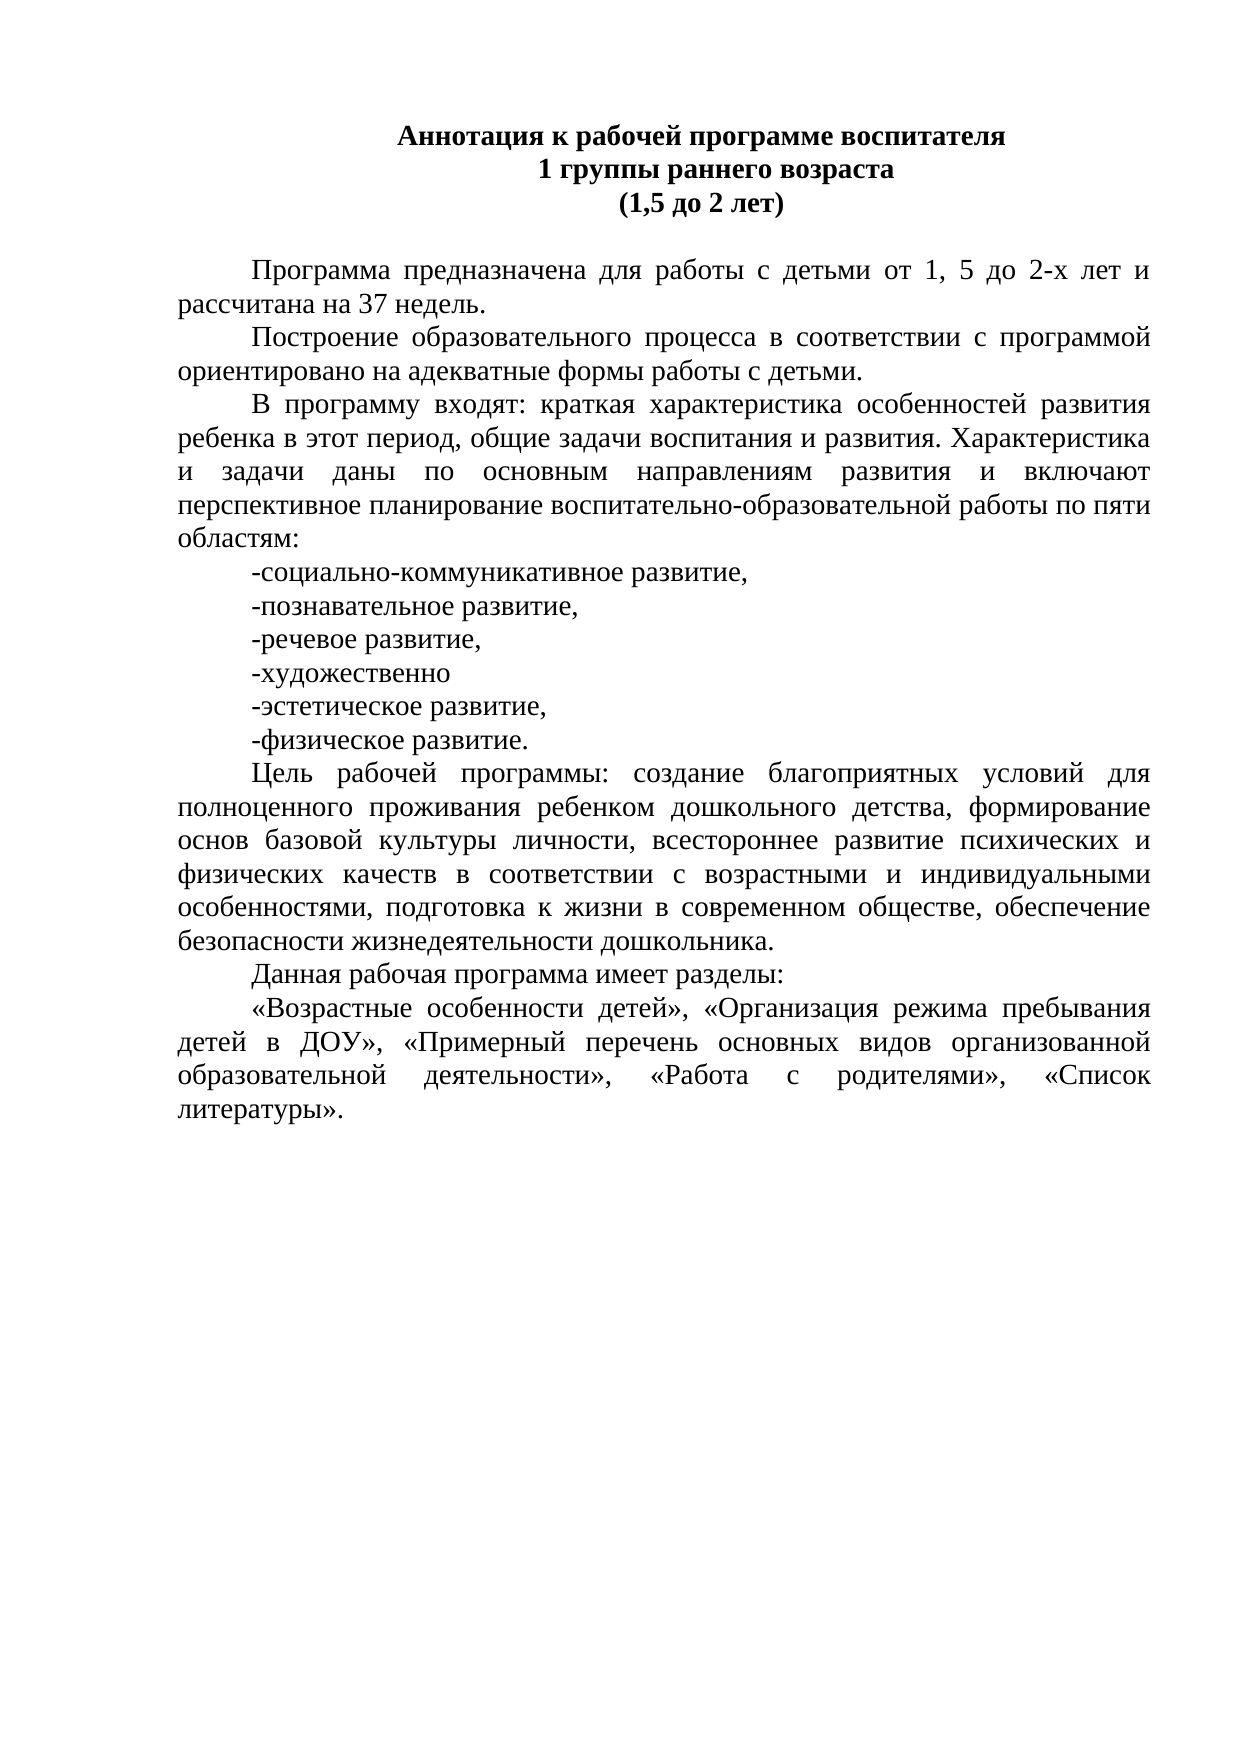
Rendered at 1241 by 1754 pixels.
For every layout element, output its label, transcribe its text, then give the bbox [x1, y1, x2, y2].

text -художественно [177, 655, 1152, 688]
text (1,5 до 2 лет) [177, 185, 1152, 219]
text Данная рабочая программа имеет разделы: [177, 957, 1152, 990]
text В программу входят: краткая характеристика особенностей развития ребенка в этот период, общие задачи воспитания и развития. Характеристика и задачи даны по основным направлениям развития и включают перспективное планирование воспитательно-образовательной работы по пяти областям: [177, 386, 1152, 554]
text Цель рабочей программы: создание благоприятных условий для полноценного проживания ребенком дошкольного детства, формирование основ базовой культуры личности, всестороннее развитие психических и физических качеств в соответствии с возрастными и индивидуальными особенностями, подготовка к жизни в современном обществе, обеспечение безопасности жизнедеятельности дошкольника. [177, 755, 1152, 957]
text Программа предназначена для работы с детьми от 1, 5 до 2-х лет и рассчитана на 37 недель. [177, 252, 1152, 319]
text -эстетическое развитие, [177, 688, 1152, 722]
text -социально-коммуникативное развитие, [177, 554, 1152, 588]
text -физическое развитие. [177, 722, 1152, 755]
text 1 группы раннего возраста [177, 152, 1152, 185]
text «Возрастные особенности детей», «Организация режима пребывания детей в ДОУ», «Примерный перечень основных видов организованной образовательной деятельности», «Работа с родителями», «Список литературы». [177, 990, 1152, 1124]
text -речевое развитие, [177, 621, 1152, 655]
text Аннотация к рабочей программе воспитателя [177, 118, 1152, 152]
text -познавательное развитие, [177, 588, 1152, 621]
text Построение образовательного процесса в соответствии с программой ориентировано на адекватные формы работы с детьми. [177, 319, 1152, 386]
